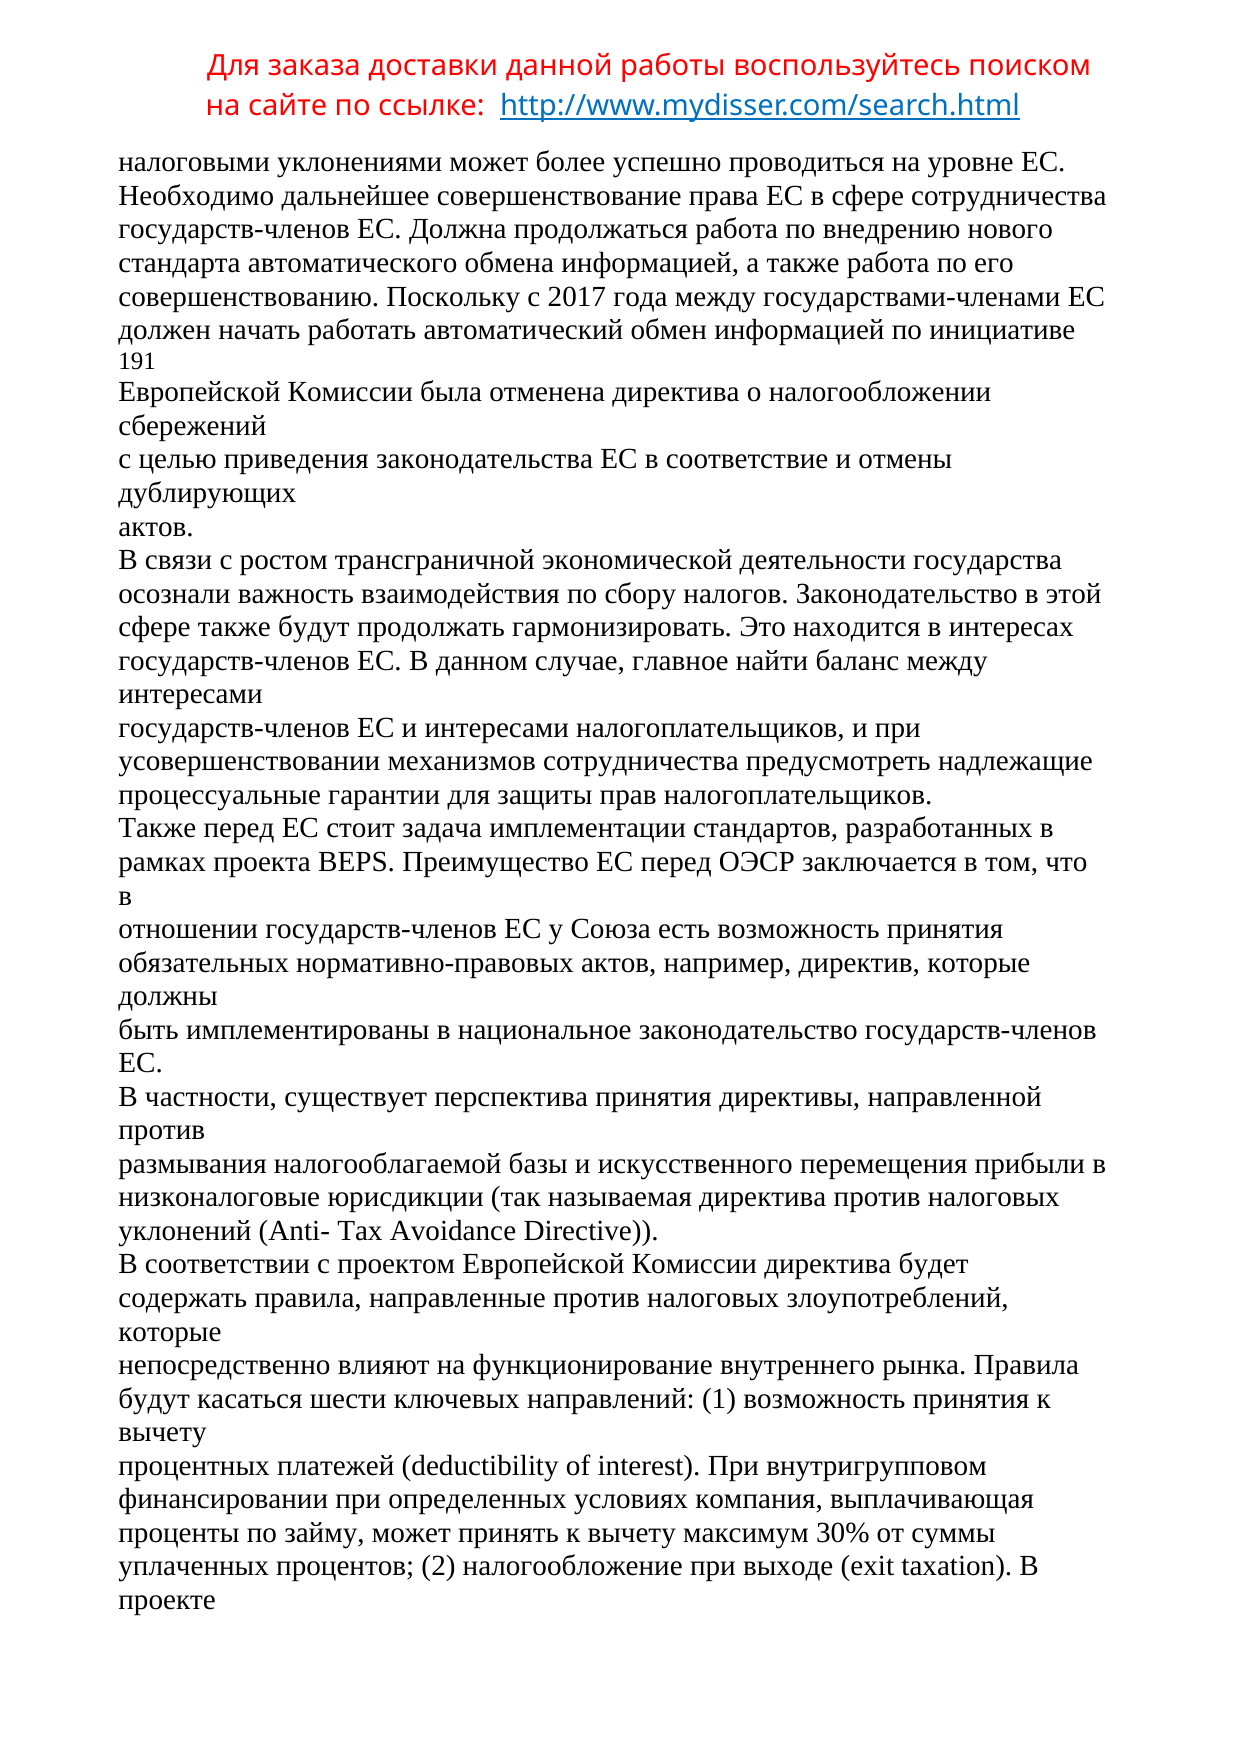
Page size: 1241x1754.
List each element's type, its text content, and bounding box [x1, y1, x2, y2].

text В частности, существует перспектива принятия директивы, направленной против [118, 1079, 1107, 1146]
text налоговыми уклонениями может более успешно проводиться на уровне ЕС. [118, 144, 1107, 178]
text актов. [118, 509, 1107, 542]
text процентных платежей (deductibility of interest). При внутригрупповом [118, 1448, 1107, 1481]
text должен начать работать автоматический обмен информацией по инициативе [118, 312, 1107, 346]
text рамках проекта BEPS. Преимущество ЕС перед ОЭСР заключается в том, что в [118, 844, 1107, 911]
text с целью приведения законодательства ЕС в соответствие и отмены дублирующих [118, 442, 1107, 509]
text совершенствованию. Поскольку с 2017 года между государствами-членами ЕС [118, 279, 1107, 312]
text В связи с ростом трансграничной экономической деятельности государства [118, 542, 1107, 576]
text обязательных нормативно-правовых актов, например, директив, которые должны [118, 945, 1107, 1012]
text размывания налогооблагаемой базы и искусственного перемещения прибыли в [118, 1146, 1107, 1179]
text усовершенствовании механизмов сотрудничества предусмотреть надлежащие [118, 743, 1107, 777]
text государств-членов ЕС. В данном случае, главное найти баланс между интересами [118, 643, 1107, 710]
text стандарта автоматического обмена информацией, а также работа по его [118, 245, 1107, 279]
text Также перед ЕС стоит задача имплементации стандартов, разработанных в [118, 811, 1107, 844]
text осознали важность взаимодействия по сбору налогов. Законодательство в этой [118, 576, 1107, 609]
text Необходимо дальнейшее совершенствование права ЕС в сфере сотрудничества [118, 178, 1107, 212]
text будут касаться шести ключевых направлений: (1) возможность принятия к вычету [118, 1381, 1107, 1448]
text государств-членов ЕС и интересами налогоплательщиков, и при [118, 710, 1107, 743]
text уплаченных процентов; (2) налогообложение при выходе (exit taxation). В проекте [118, 1548, 1107, 1616]
text проценты по займу, может принять к вычету максимум 30% от суммы [118, 1515, 1107, 1548]
text 191 [118, 346, 1107, 374]
text сфере также будут продолжать гармонизировать. Это находится в интересах [118, 609, 1107, 643]
text В соответствии с проектом Европейской Комиссии директива будет [118, 1247, 1107, 1280]
text непосредственно влияют на функционирование внутреннего рынка. Правила [118, 1347, 1107, 1381]
text быть имплементированы в национальное законодательство государств-членов ЕС. [118, 1012, 1107, 1079]
text уклонений (Anti- Tax Avoidance Directive)). [118, 1213, 1107, 1247]
text содержать правила, направленные против налоговых злоупотреблений, которые [118, 1280, 1107, 1347]
text финансировании при определенных условиях компания, выплачивающая [118, 1481, 1107, 1515]
text процессуальные гарантии для защиты прав налогоплательщиков. [118, 777, 1107, 811]
text Европейской Комиссии была отменена директива о налогообложении сбережений [118, 374, 1107, 442]
text отношении государств-членов ЕС у Союза есть возможность принятия [118, 911, 1107, 945]
text государств-членов ЕС. Должна продолжаться работа по внедрению нового [118, 212, 1107, 245]
text низконалоговые юрисдикции (так называемая директива против налоговых [118, 1179, 1107, 1213]
